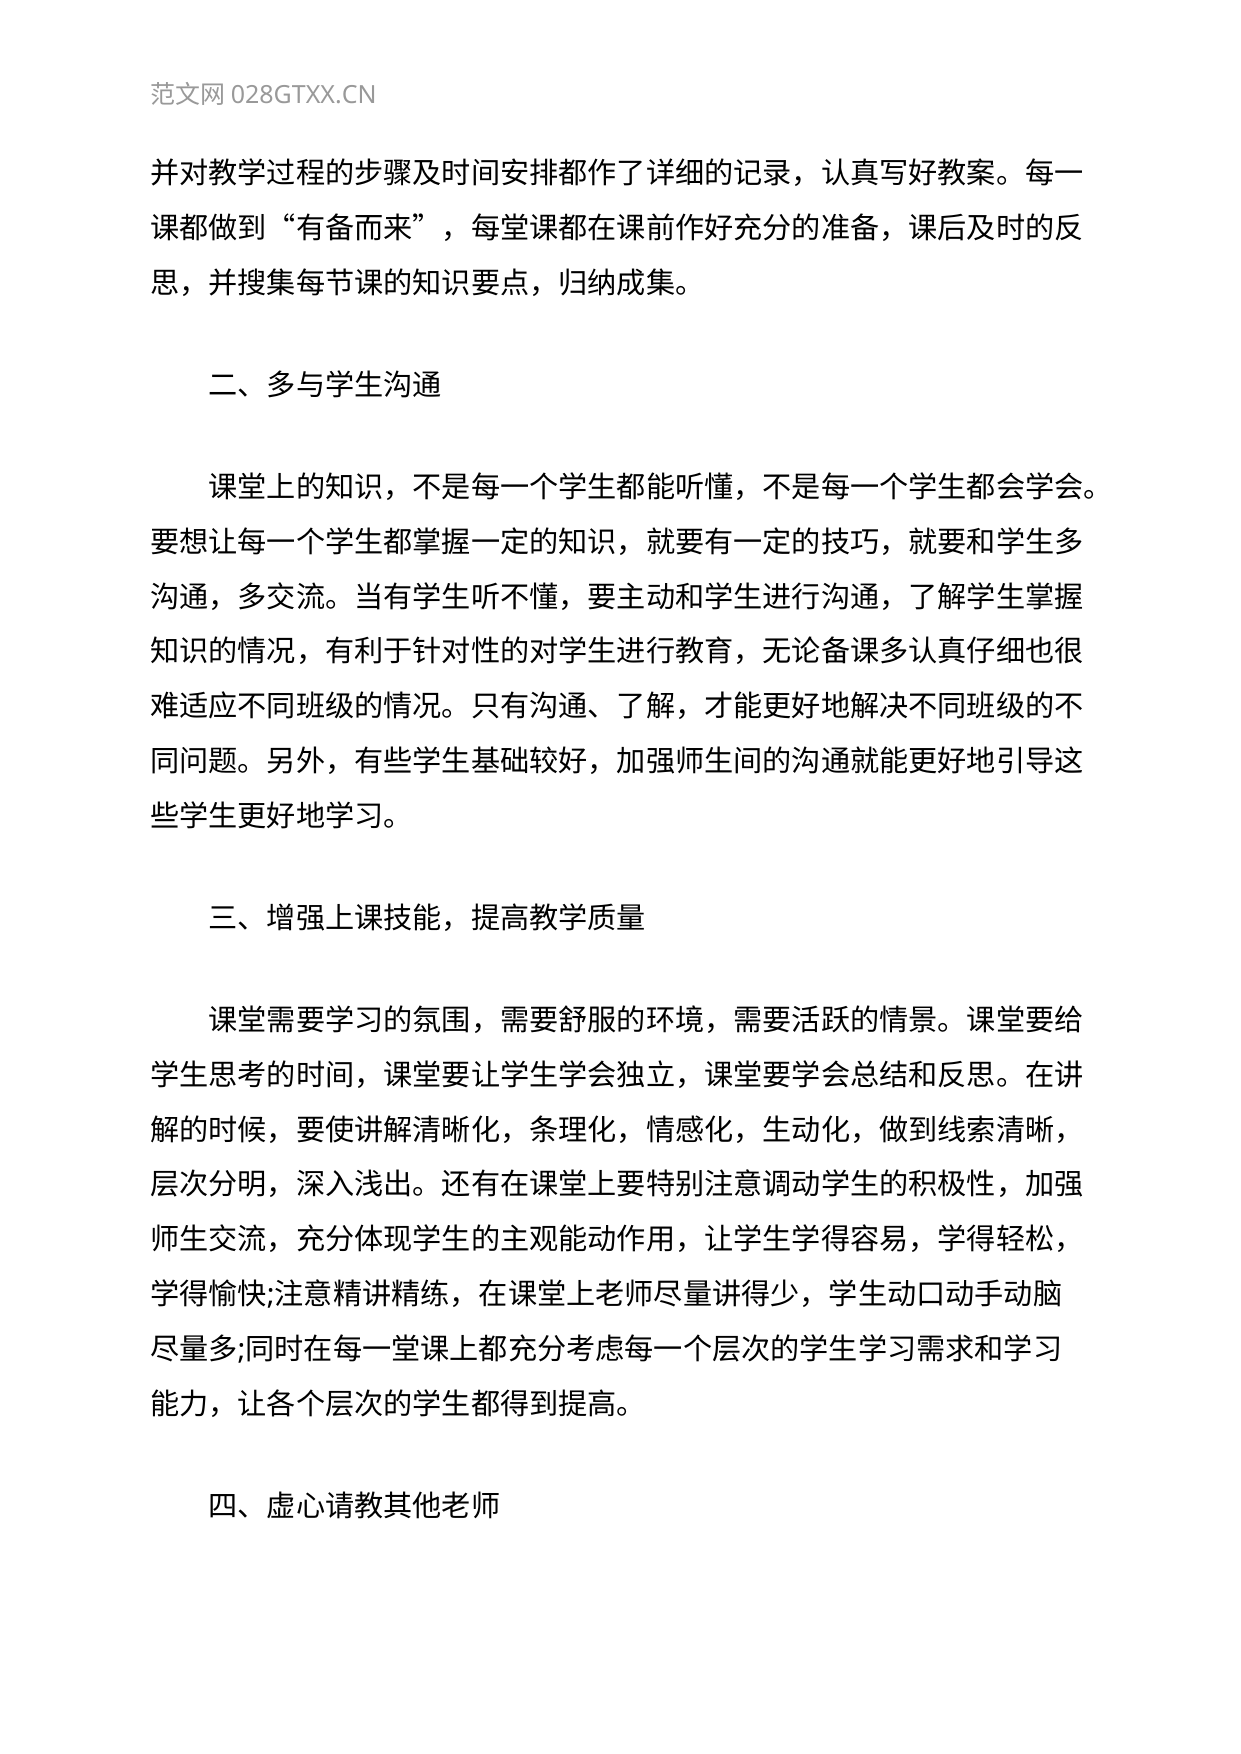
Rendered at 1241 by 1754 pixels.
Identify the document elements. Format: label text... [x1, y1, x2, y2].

text 四、虚心请教其他老师 [150, 1482, 1090, 1525]
text 三、增强上课技能，提高教学质量 [150, 894, 1090, 937]
text 课堂上的知识，不是每一个学生都能听懂，不是每一个学生都会学会。要想让每一个学生都掌握一定的知识，就要有一定的技巧，就要和学生多沟通，多交流。当有学生听不懂，要主动和学生进行沟通，了解学生掌握知识的情况，有利于针对性的对学生进行教育，无论备课多认真仔细也很难适应不同班级的情况。只有沟通、了解，才能更好地解决不同班级的不同问题。另外，有些学生基础较好，加强师生间的沟通就能更好地引导这些学生更好地学习。 [150, 463, 1090, 835]
text 课堂需要学习的氛围，需要舒服的环境，需要活跃的情景。课堂要给学生思考的时间，课堂要让学生学会独立，课堂要学会总结和反思。在讲解的时候，要使讲解清晰化，条理化，情感化，生动化，做到线索清晰，层次分明，深入浅出。还有在课堂上要特别注意调动学生的积极性，加强师生交流，充分体现学生的主观能动作用，让学生学得容易，学得轻松，学得愉快;注意精讲精练，在课堂上老师尽量讲得少，学生动口动手动脑尽量多;同时在每一堂课上都充分考虑每一个层次的学生学习需求和学习能力，让各个层次的学生都得到提高。 [150, 996, 1090, 1423]
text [150, 150, 1090, 302]
text 二、多与学生沟通 [150, 362, 1090, 404]
